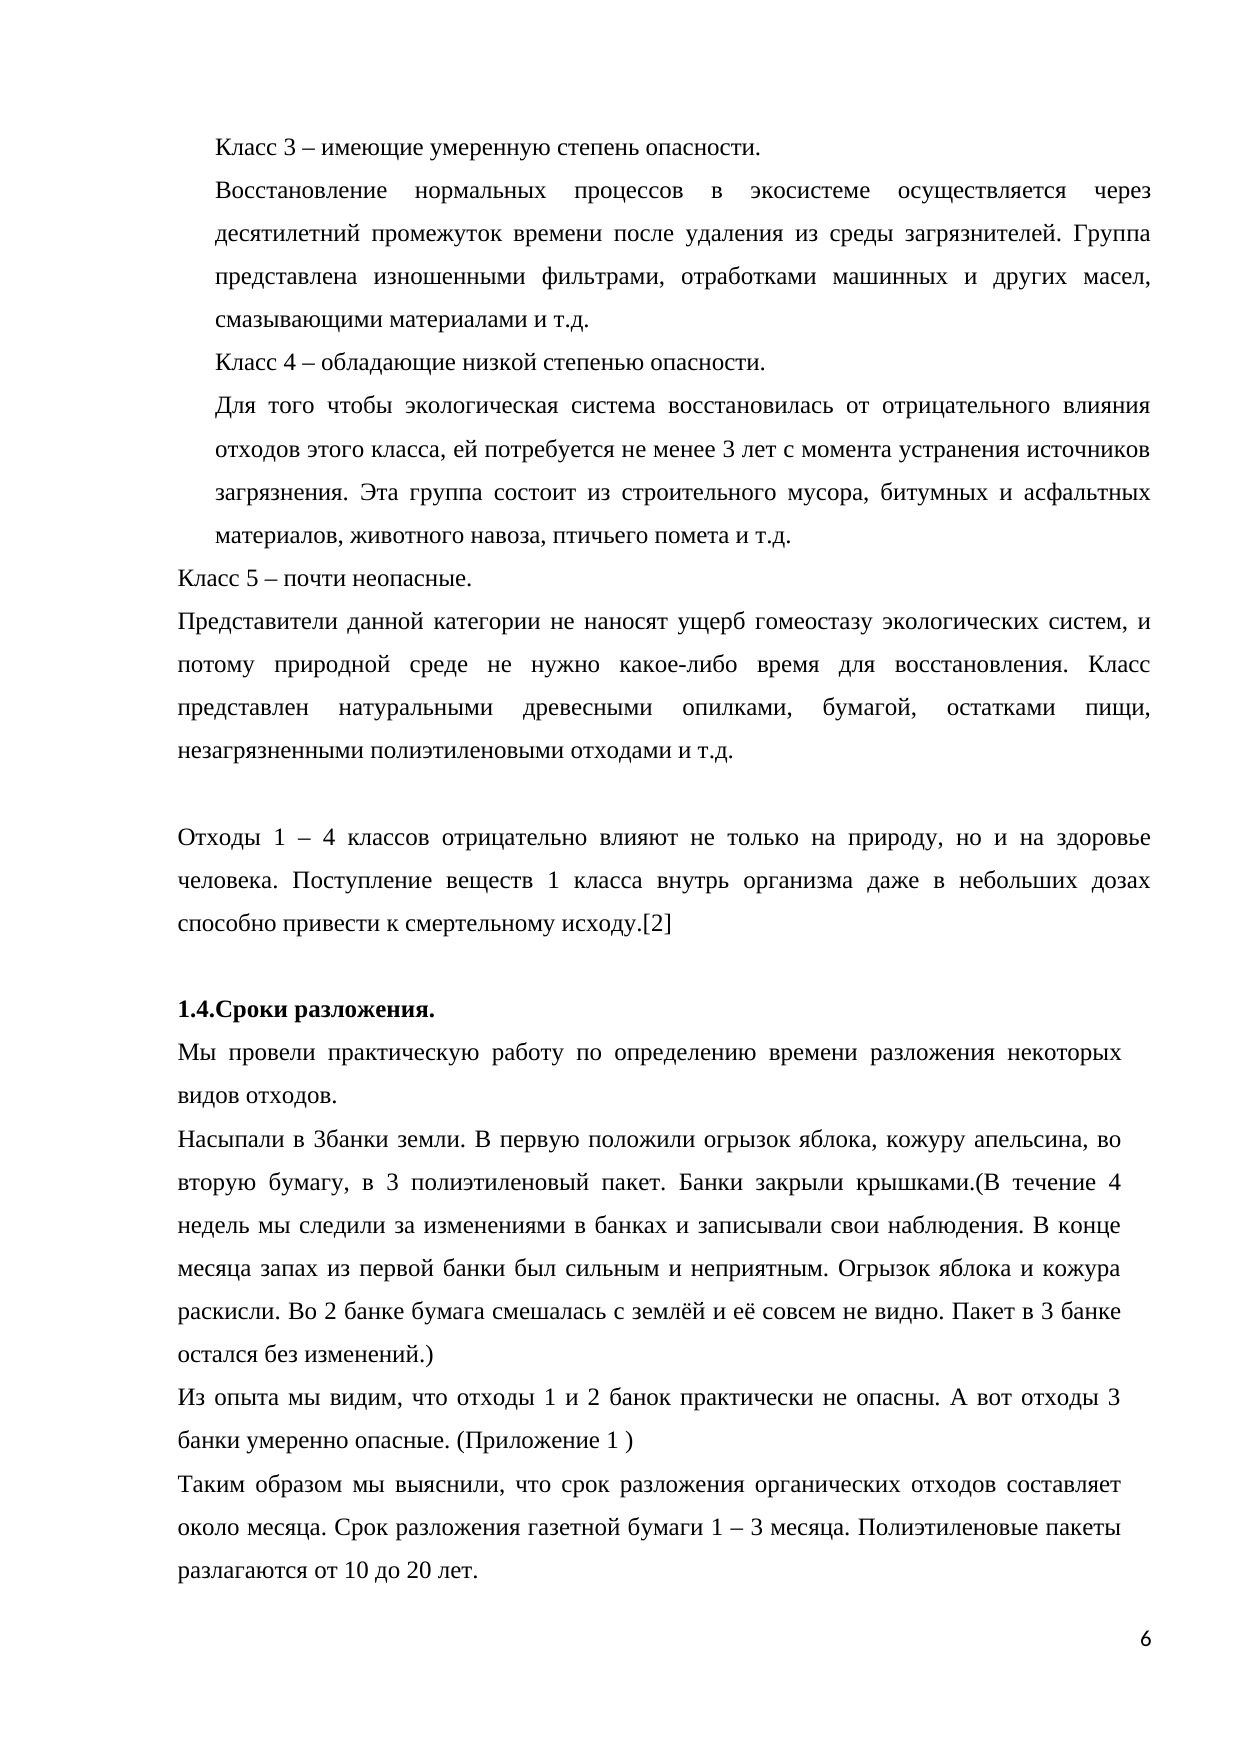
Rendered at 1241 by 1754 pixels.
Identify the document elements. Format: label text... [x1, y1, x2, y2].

list 1.4.Cроки разложения. [177, 994, 1122, 1023]
text Класс 3 – имеющие умеренную степень опасности. [215, 132, 1152, 161]
list Насыпали в 3банки земли. В первую положили огрызок яблока, кожуру апельсина, во вторую бумагу, в 3 полиэтиленовый пакет. Банки закрыли крышками.(В течение 4 недель мы следили за изменениями в банках и записывали свои наблюдения. В конце месяца запах из первой банки был сильным и неприятным. Огрызок яблока и кожура раскисли. Во 2 банке бумага смешалась с землёй и её совсем не видно. Пакет в 3 банке остался без изменений.) [177, 1124, 1122, 1368]
list Таким образом мы выяснили, что срок разложения органических отходов составляет около месяца. Срок разложения газетной бумаги 1 – 3 месяца. Полиэтиленовые пакеты разлагаются от 10 до 20 лет. [177, 1469, 1122, 1584]
text Класс 5 – почти неопасные. [177, 563, 1152, 592]
text Отходы 1 – 4 классов отрицательно влияют не только на природу, но и на здоровье человека. Поступление веществ 1 класса внутрь организма даже в небольших дозах способно привести к смертельному исходу.[2] [177, 822, 1152, 937]
text Класс 4 – обладающие низкой степенью опасности. [215, 347, 1152, 376]
list Мы провели практическую работу по определению времени разложения некоторых видов отходов. [177, 1037, 1122, 1109]
text Восстановление нормальных процессов в экосистеме осуществляется через десятилетний промежуток времени после удаления из среды загрязнителей. Группа представлена изношенными фильтрами, отработками машинных и других масел, смазывающими материалами и т.д. [215, 175, 1152, 333]
text Представители данной категории не наносят ущерб гомеостазу экологических систем, и потому природной среде не нужно какое-либо время для восстановления. Класс представлен натуральными древесными опилками, бумагой, остатками пищи, незагрязненными полиэтиленовыми отходами и т.д. [177, 606, 1152, 764]
text Для того чтобы экологическая система восстановилась от отрицательного влияния отходов этого класса, ей потребуется не менее 3 лет с момента устранения источников загрязнения. Эта группа состоит из строительного мусора, битумных и асфальтных материалов, животного навоза, птичьего помета и т.д. [215, 391, 1152, 549]
list Из опыта мы видим, что отходы 1 и 2 банок практически не опасны. А вот отходы 3 банки умеренно опасные. (Приложение 1 ) [177, 1382, 1122, 1454]
